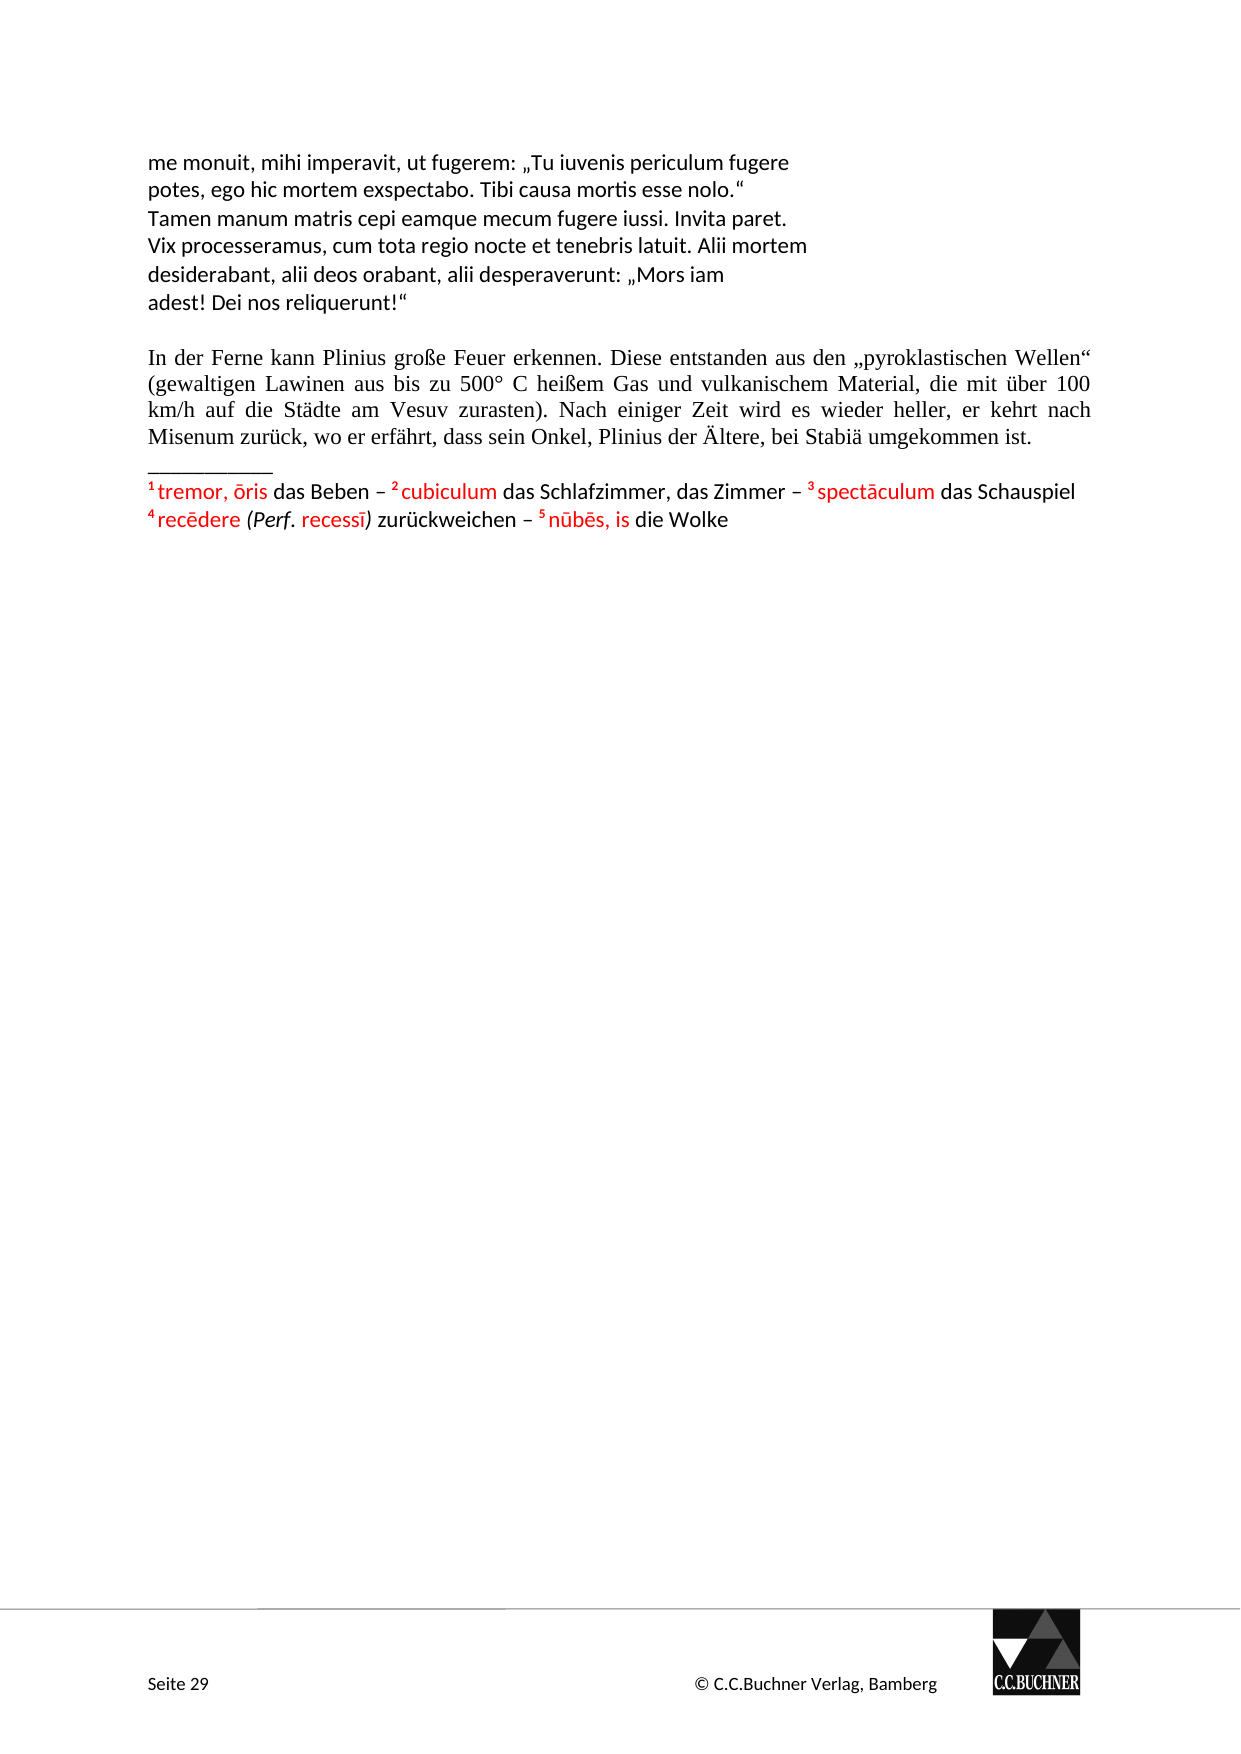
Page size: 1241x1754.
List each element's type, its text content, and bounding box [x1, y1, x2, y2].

text In der Ferne kann Plinius große Feuer erkennen. Diese entstanden aus den „pyroklastischen Wellen“ (gewaltigen Lawinen aus bis zu 500° C heißem Gas und vulkanischem Material, die mit über 100 km/h auf die Städte am Vesuv zurasten). Nach einiger Zeit wird es wieder heller, er kehrt nach Misenum zurück, wo er erfährt, dass sein Onkel, Plinius der Ältere, bei Stabiä umgekommen ist. [148, 344, 1093, 449]
text ___________ [148, 449, 1093, 477]
text potes, ego hic mortem exspectabo. Tibi causa mortis esse nolo.“ [148, 176, 1093, 204]
text 1 tremor, ōris das Beben – 2 cubiculum das Schlafzimmer, das Zimmer – 3 spectāculum das Schauspiel [148, 477, 1093, 505]
text desiderabant, alii deos orabant, alii desperaverunt: „Mors iam [148, 260, 1093, 288]
text Tamen manum matris cepi eamque mecum fugere iussi. Invita paret. [148, 204, 1093, 232]
text me monuit, mihi imperavit, ut fugerem: „Tu iuvenis periculum fugere [148, 148, 1093, 176]
picture [992, 1610, 1081, 1696]
text 4 recēdere (Perf. recessī) zurückweichen – 5 nūbēs, is die Wolke [148, 505, 1093, 533]
text Vix processeramus, cum tota regio nocte et tenebris latuit. Alii mortem [148, 232, 1093, 260]
text adest! Dei nos reliquerunt!“ [148, 288, 1093, 316]
